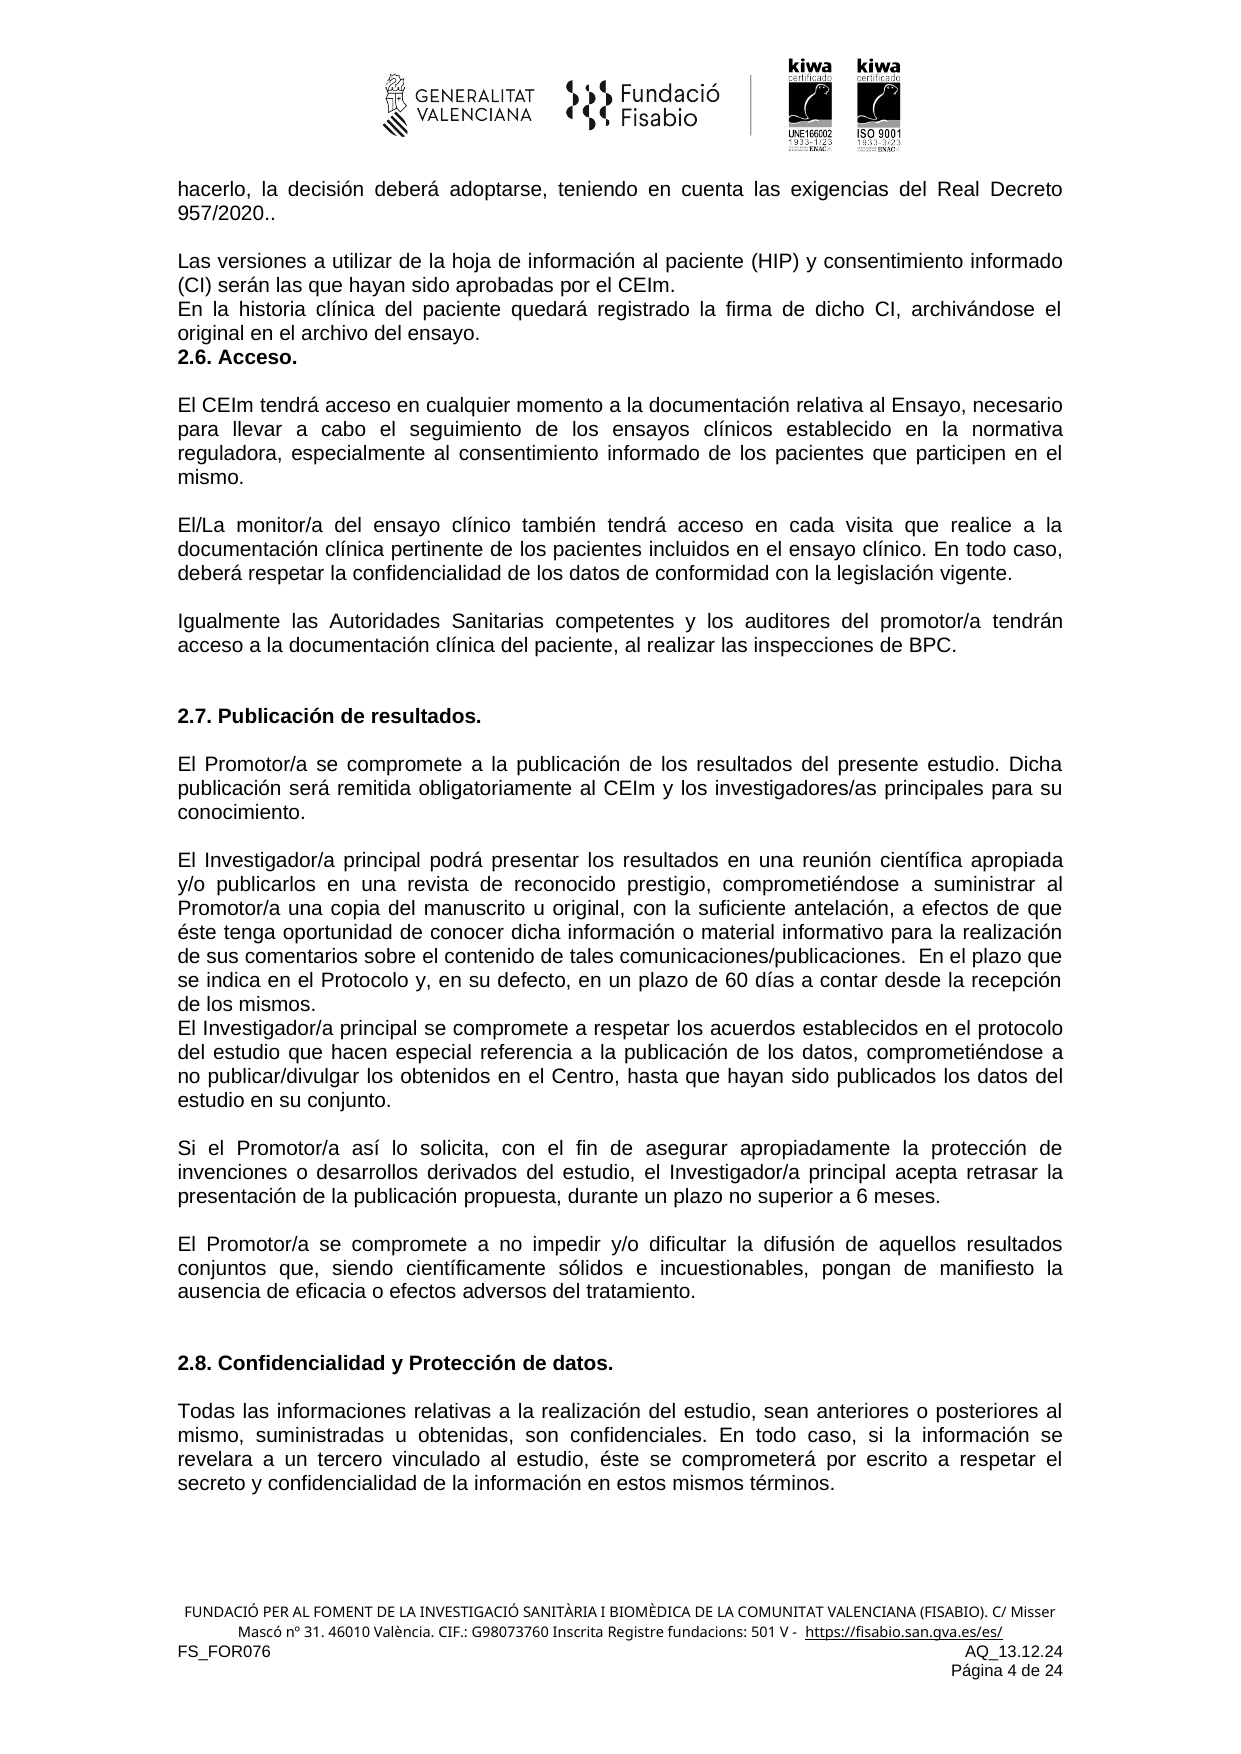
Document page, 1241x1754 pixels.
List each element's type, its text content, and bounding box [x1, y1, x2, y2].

text Igualmente las Autoridades Sanitarias competentes y los auditores del promotor/a tendrán acceso a la documentación clínica del paciente, al realizar las inspecciones de BPC. [177, 608, 1063, 656]
text El Investigador/a principal se compromete a respetar los acuerdos establecidos en el protocolo del estudio que hacen especial referencia a la publicación de los datos, comprometiéndose a no publicar/divulgar los obtenidos en el Centro, hasta que hayan sido publicados los datos del estudio en su conjunto. [177, 1016, 1063, 1112]
text Todas las informaciones relativas a la realización del estudio, sean anteriores o posteriores al mismo, suministradas u obtenidas, son confidenciales. En todo caso, si la información se revelara a un tercero vinculado al estudio, éste se comprometerá por escrito a respetar el secreto y confidencialidad de la información en estos mismos términos. [177, 1399, 1063, 1495]
text El Investigador/a principal podrá presentar los resultados en una reunión científica apropiada y/o publicarlos en una revista de reconocido prestigio, comprometiéndose a suministrar al Promotor/a una copia del manuscrito u original, con la suficiente antelación, a efectos de que éste tenga oportunidad de conocer dicha información o material informativo para la realización de sus comentarios sobre el contenido de tales comunicaciones/publicaciones. En el plazo que se indica en el Protocolo y, en su defecto, en un plazo de 60 días a contar desde la recepción de los mismos. [177, 848, 1063, 1016]
text El Promotor/a se compromete a no impedir y/o dificultar la difusión de aquellos resultados conjuntos que, siendo científicamente sólidos e incuestionables, pongan de manifiesto la ausencia de eficacia o efectos adversos del tratamiento. [177, 1231, 1063, 1303]
text 2.7. Publicación de resultados. [177, 704, 1063, 728]
picture [352, 29, 945, 177]
text El/La monitor/a del ensayo clínico también tendrá acceso en cada visita que realice a la documentación clínica pertinente de los pacientes incluidos en el ensayo clínico. En todo caso, deberá respetar la confidencialidad de los datos de conformidad con la legislación vigente. [177, 513, 1063, 584]
text Las versiones a utilizar de la hoja de información al paciente (HIP) y consentimiento informado (CI) serán las que hayan sido aprobadas por el CEIm. [177, 249, 1063, 297]
text 2.6. Acceso. [177, 345, 1063, 369]
text El Promotor/a se compromete a la publicación de los resultados del presente estudio. Dicha publicación será remitida obligatoriamente al CEIm y los investigadores/as principales para su conocimiento. [177, 752, 1063, 824]
text El CEIm tendrá acceso en cualquier momento a la documentación relativa al Ensayo, necesario para llevar a cabo el seguimiento de los ensayos clínicos establecido en la normativa reguladora, especialmente al consentimiento informado de los pacientes que participen en el mismo. [177, 393, 1063, 489]
text En la historia clínica del paciente quedará registrado la firma de dicho CI, archivándose el original en el archivo del ensayo. [177, 297, 1063, 345]
text Si el Promotor/a así lo solicita, con el fin de asegurar apropiadamente la protección de invenciones o desarrollos derivados del estudio, el Investigador/a principal acepta retrasar la presentación de la publicación propuesta, durante un plazo no superior a 6 meses. [177, 1136, 1063, 1207]
text 2.8. Confidencialidad y Protección de datos. [177, 1351, 1063, 1375]
